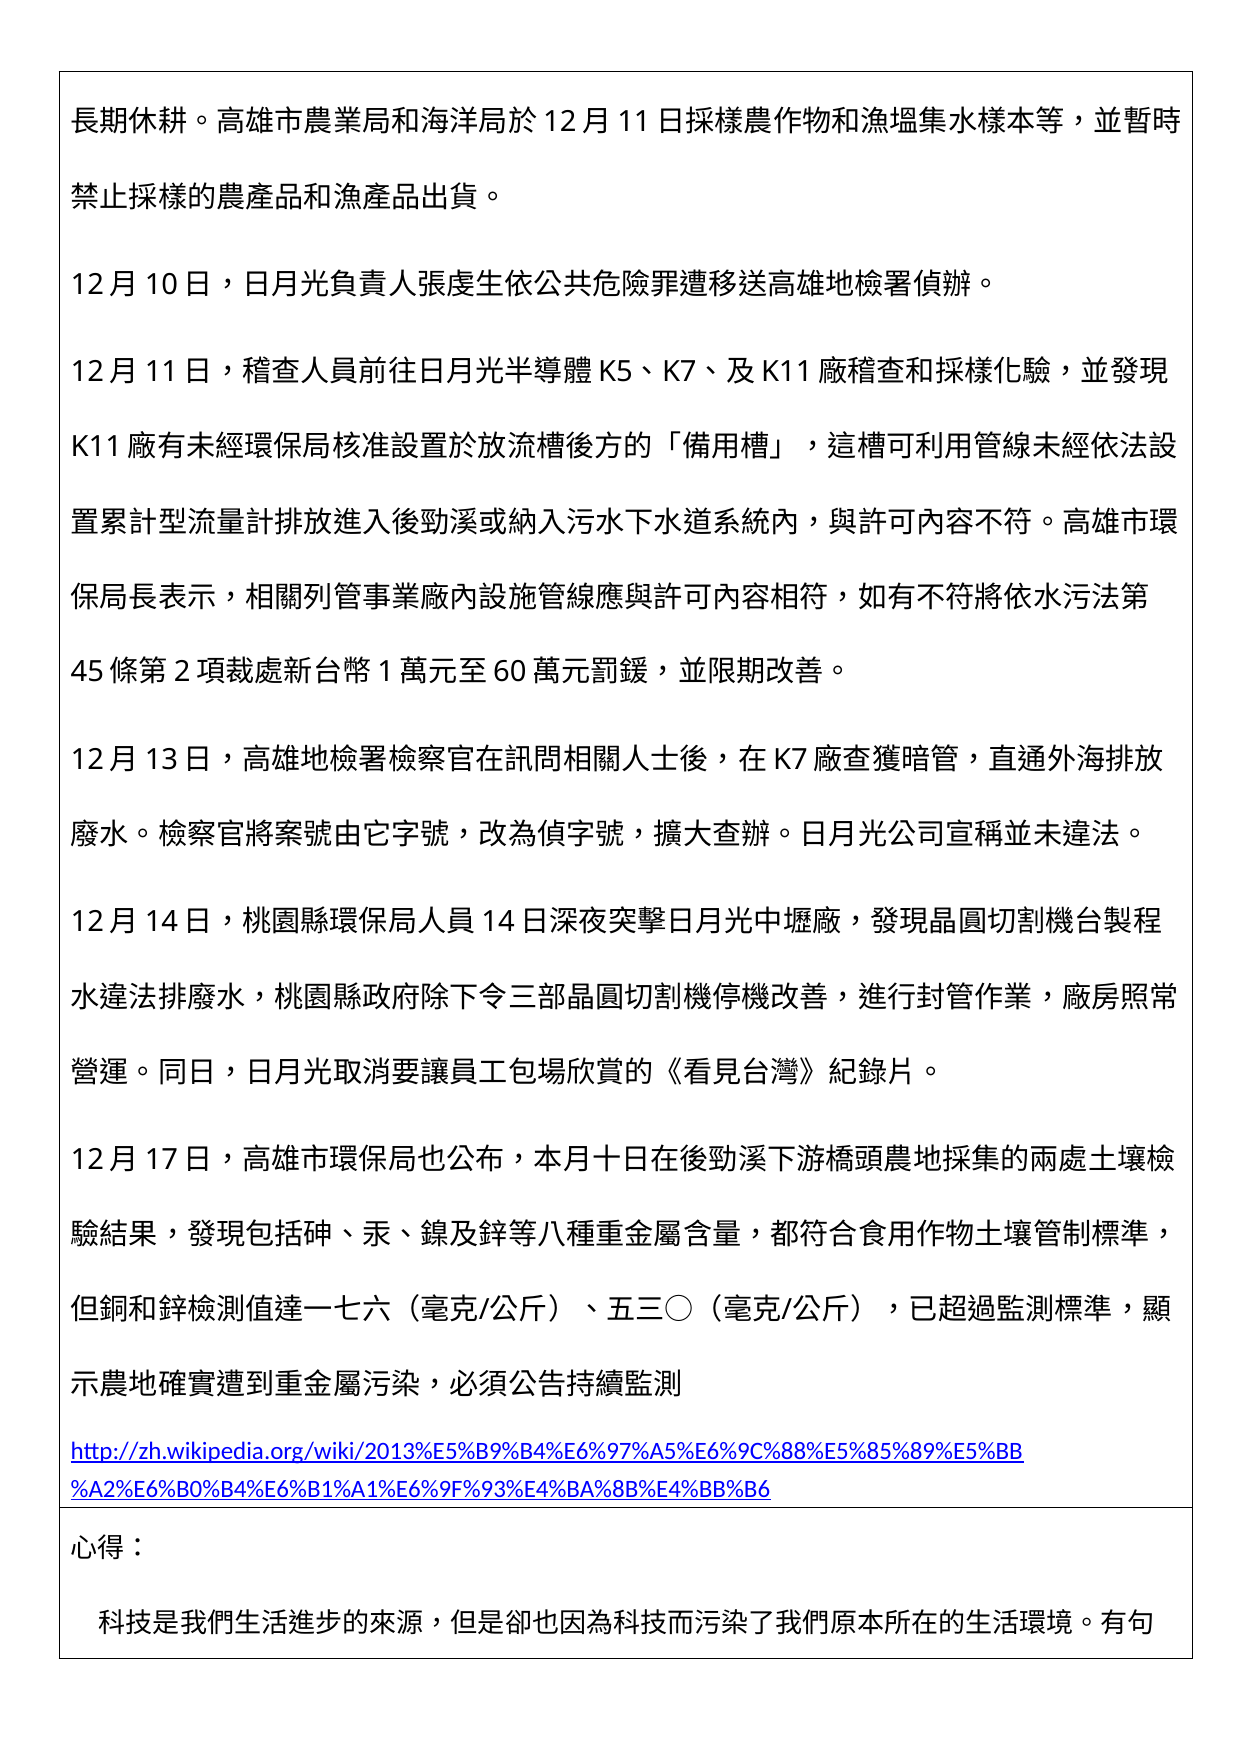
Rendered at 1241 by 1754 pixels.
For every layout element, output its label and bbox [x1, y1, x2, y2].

table_cell [60, 1508, 1192, 1658]
table_cell [60, 72, 1192, 1507]
